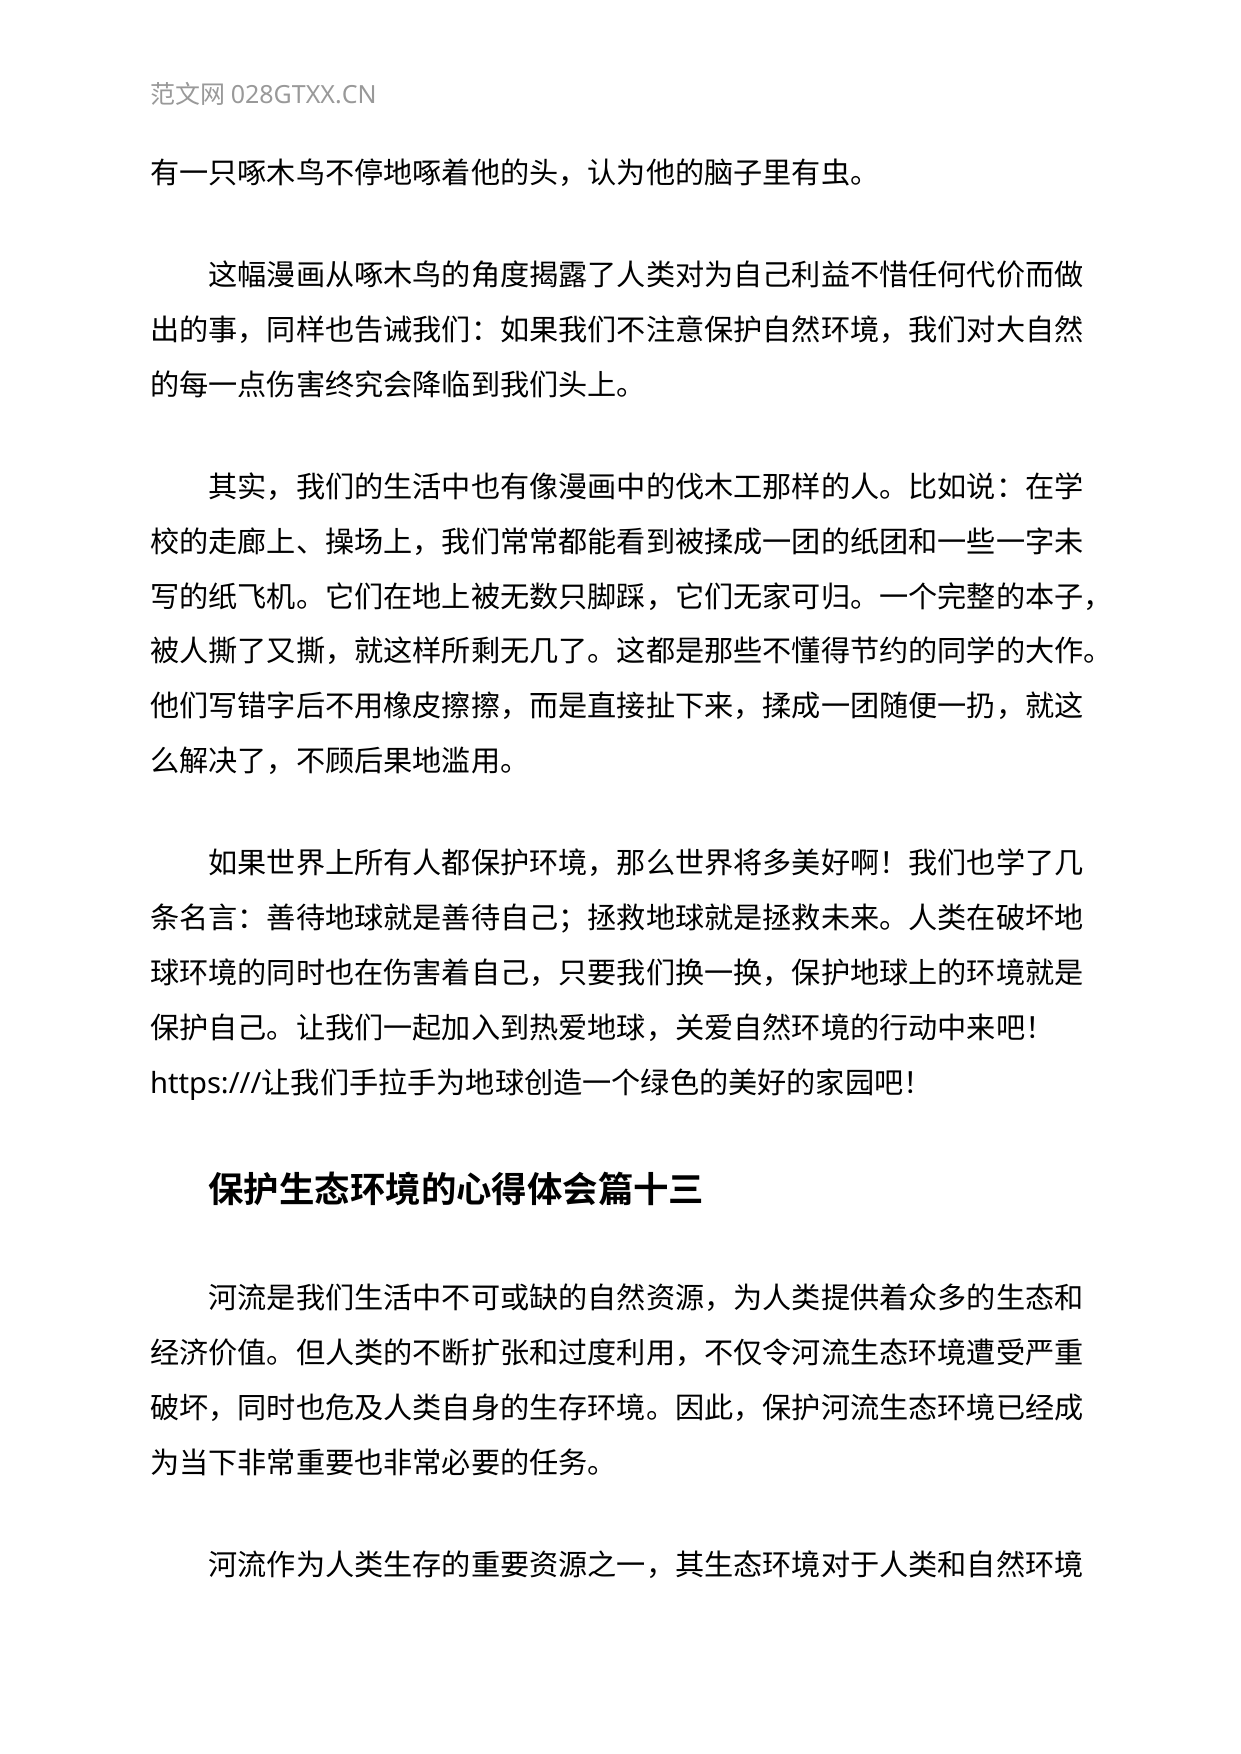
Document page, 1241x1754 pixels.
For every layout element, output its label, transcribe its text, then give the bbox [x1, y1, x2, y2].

text 如果世界上所有人都保护环境，那么世界将多美好啊！我们也学了几条名言：善待地球就是善待自己；拯救地球就是拯救未来。人类在破坏地球环境的同时也在伤害着自己，只要我们换一换，保护地球上的环境就是保护自己。让我们一起加入到热爱地球，关爱自然环境的行动中来吧！https:///让我们手拉手为地球创造一个绿色的美好的家园吧！ [150, 839, 1090, 1102]
text 这幅漫画从啄木鸟的角度揭露了人类对为自己利益不惜任何代价而做出的事，同样也告诫我们：如果我们不注意保护自然环境，我们对大自然的每一点伤害终究会降临到我们头上。 [150, 252, 1090, 404]
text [150, 150, 1090, 192]
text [150, 1541, 1090, 1583]
text 其实，我们的生活中也有像漫画中的伐木工那样的人。比如说：在学校的走廊上、操场上，我们常常都能看到被揉成一团的纸团和一些一字未写的纸飞机。它们在地上被无数只脚踩，它们无家可归。一个完整的本子，被人撕了又撕，就这样所剩无几了。这都是那些不懂得节约的同学的大作。他们写错字后不用橡皮擦擦，而是直接扯下来，揉成一团随便一扔，就这么解决了，不顾后果地滥用。 [150, 463, 1090, 780]
text 保护生态环境的心得体会篇十三 [150, 1161, 1090, 1212]
text 河流是我们生活中不可或缺的自然资源，为人类提供着众多的生态和经济价值。但人类的不断扩张和过度利用，不仅令河流生态环境遭受严重破坏，同时也危及人类自身的生存环境。因此，保护河流生态环境已经成为当下非常重要也非常必要的任务。 [150, 1274, 1090, 1482]
